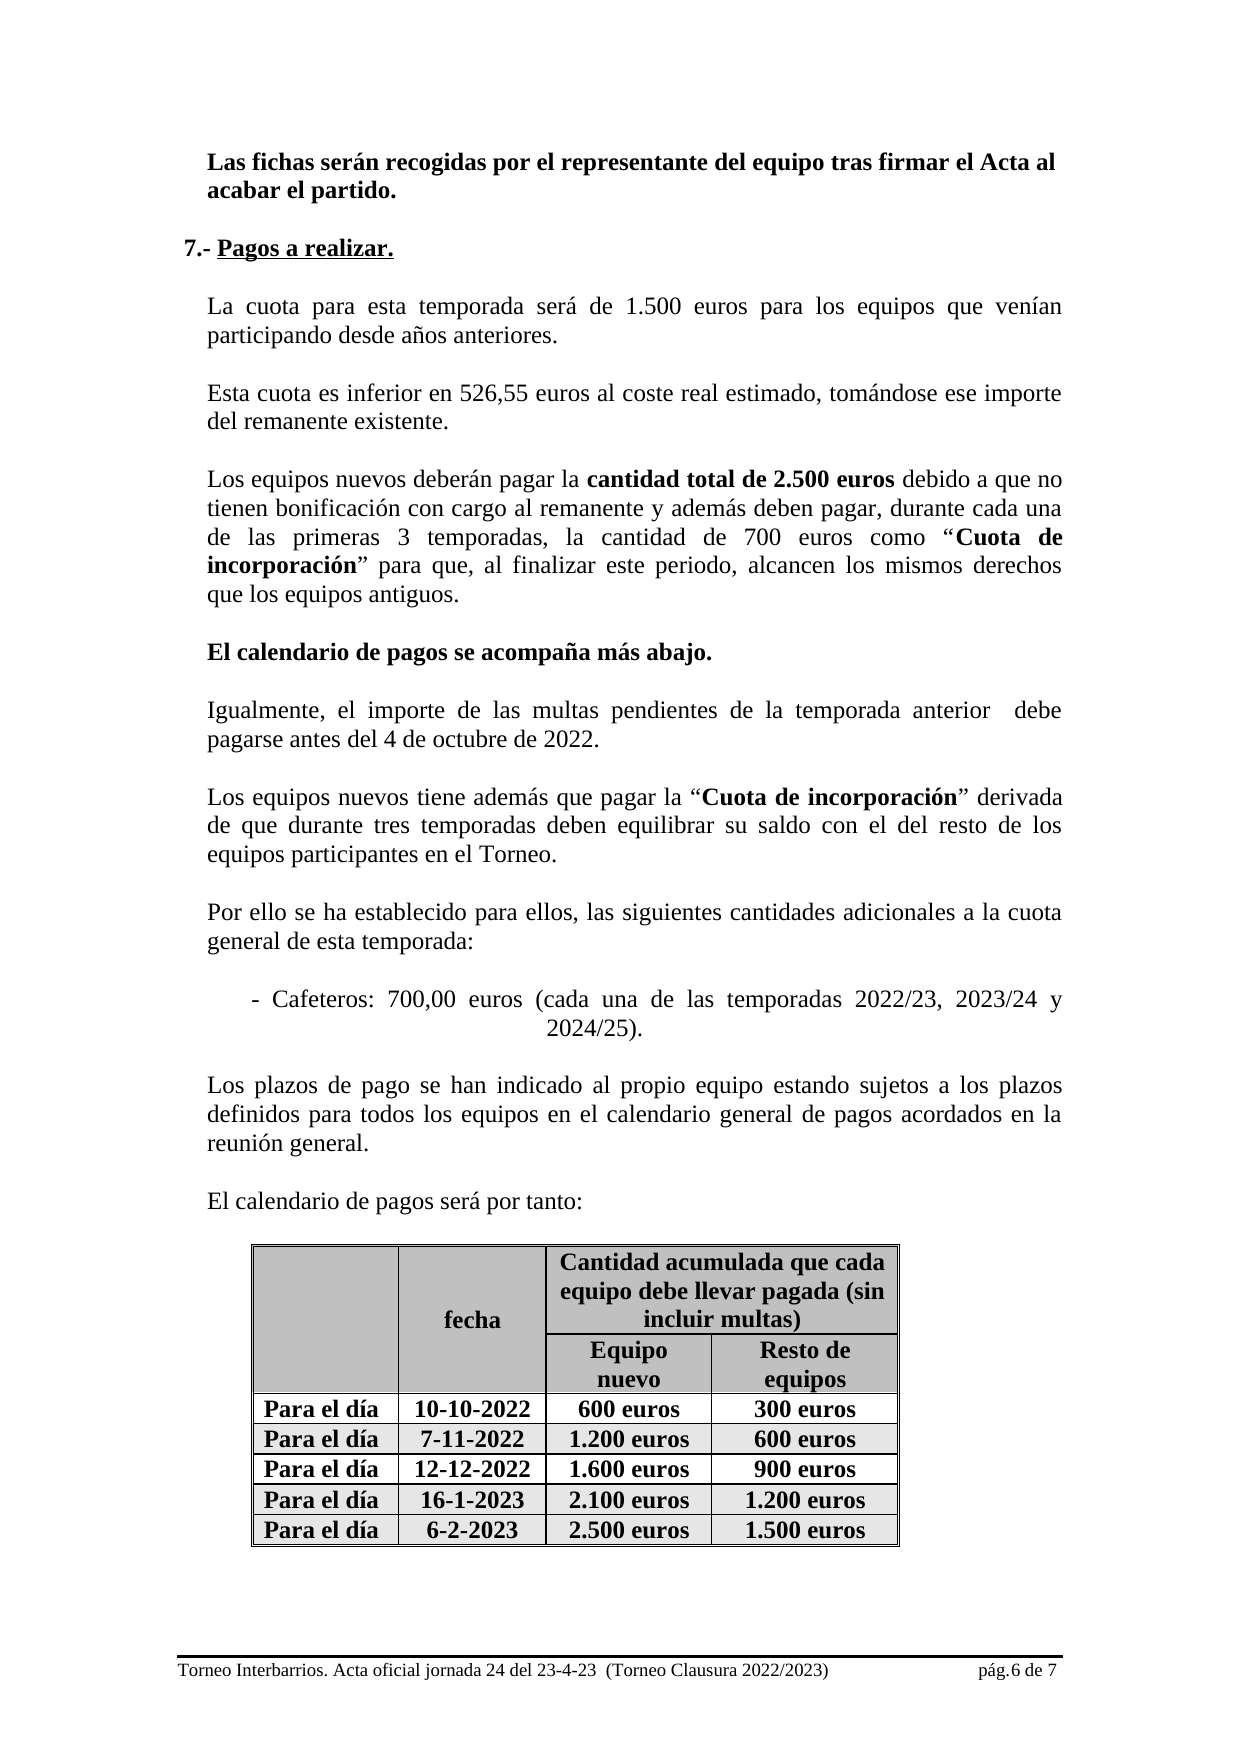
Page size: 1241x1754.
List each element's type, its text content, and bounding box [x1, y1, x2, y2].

text Los equipos nuevos tiene además que pagar la “Cuota de incorporación” derivada de que durante tres temporadas deben equilibrar su saldo con el del resto de los equipos participantes en el Torneo. [207, 782, 1063, 868]
text Igualmente, el importe de las multas pendientes de la temporada anterior debe pagarse antes del 4 de octubre de 2022. [207, 695, 1063, 753]
table_cell Para el día [254, 1394, 398, 1423]
table_cell 300 euros [712, 1394, 897, 1423]
table_cell 2.500 euros [547, 1515, 711, 1544]
table_cell 900 euros [712, 1455, 897, 1483]
table_cell 6-2-2023 [399, 1515, 545, 1544]
table_header fecha [399, 1247, 545, 1392]
table_cell 1.600 euros [547, 1455, 711, 1483]
table_cell 10-10-2022 [399, 1394, 545, 1423]
table_cell 600 euros [712, 1424, 897, 1453]
table_cell 1.200 euros [712, 1485, 897, 1514]
table_cell Resto de equipos [712, 1335, 897, 1392]
table_cell 1.500 euros [712, 1515, 897, 1544]
table_cell 1.200 euros [547, 1424, 711, 1453]
table_cell 2.100 euros [547, 1485, 711, 1514]
text Los plazos de pago se han indicado al propio equipo estando sujetos a los plazos definidos para todos los equipos en el calendario general de pagos acordados en la reunión general. [207, 1071, 1063, 1157]
table_header Cantidad acumulada que cada equipo debe llevar pagada (sin incluir multas) [547, 1247, 897, 1333]
table_cell Para el día [254, 1455, 398, 1483]
text El calendario de pagos será por tanto: [207, 1186, 1063, 1215]
text Por ello se ha establecido para ellos, las siguientes cantidades adicionales a la cuota general de esta temporada: [207, 897, 1063, 955]
table_cell 7-11-2022 [399, 1424, 545, 1453]
text El calendario de pagos se acompaña más abajo. [207, 637, 1063, 666]
text - Cafeteros: 700,00 euros (cada una de las temporadas 2022/23, 2023/24 y 2024/25). [251, 984, 1063, 1041]
text La cuota para esta temporada será de 1.500 euros para los equipos que venían participando desde años anteriores. [207, 291, 1063, 348]
table_cell Para el día [254, 1485, 398, 1514]
table_cell 16-1-2023 [399, 1485, 545, 1514]
text Las fichas serán recogidas por el representante del equipo tras firmar el Acta al acabar el partido. [207, 147, 1063, 204]
table_cell Para el día [254, 1515, 398, 1544]
table_cell Equipo nuevo [547, 1335, 711, 1392]
table_cell 600 euros [547, 1394, 711, 1423]
table_header [254, 1247, 398, 1392]
table_cell Para el día [254, 1424, 398, 1453]
text 7.- Pagos a realizar. [177, 233, 1063, 262]
table_cell 12-12-2022 [399, 1455, 545, 1483]
text Esta cuota es inferior en 526,55 euros al coste real estimado, tomándose ese importe del remanente existente. [207, 378, 1063, 435]
text Los equipos nuevos deberán pagar la cantidad total de 2.500 euros debido a que no tienen bonificación con cargo al remanente y además deben pagar, durante cada una de las primeras 3 temporadas, la cantidad de 700 euros como “Cuota de incorporación” para que, al finalizar este periodo, alcancen los mismos derechos que los equipos antiguos. [207, 464, 1063, 608]
